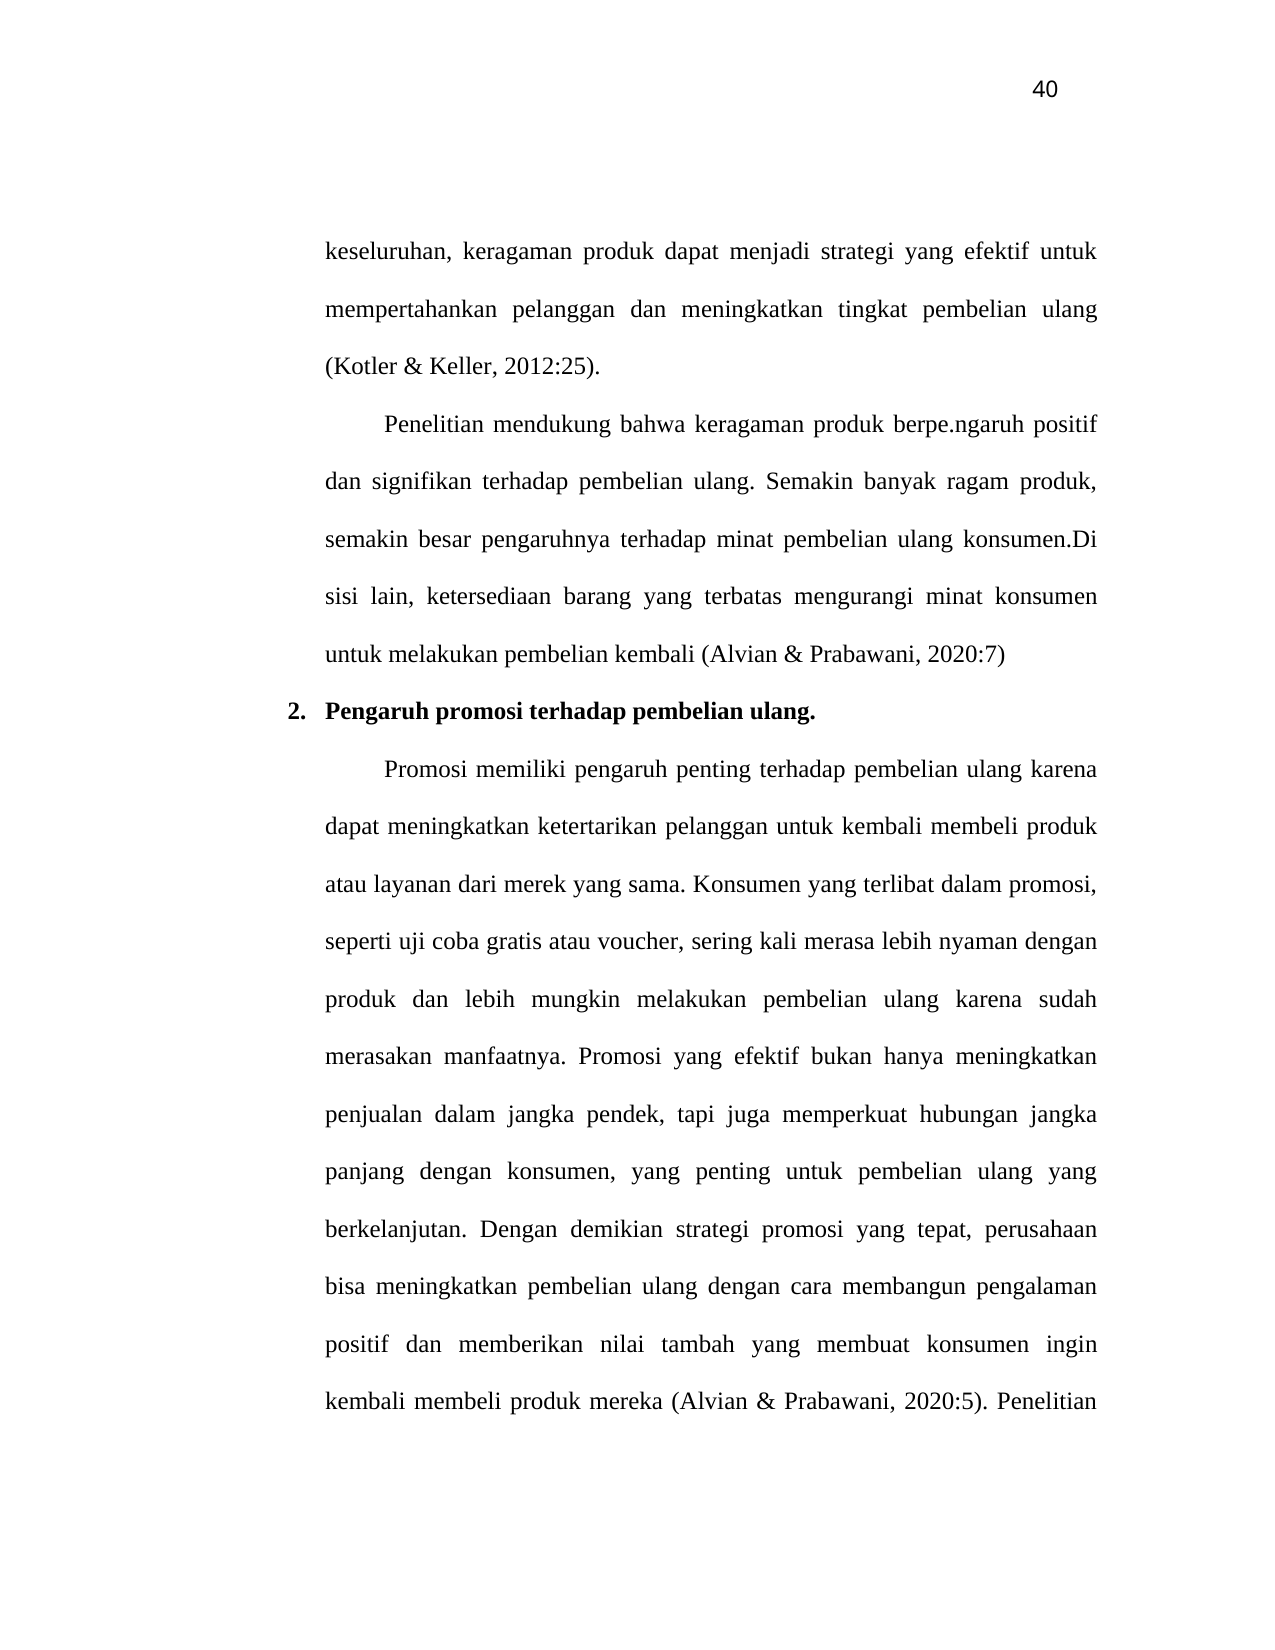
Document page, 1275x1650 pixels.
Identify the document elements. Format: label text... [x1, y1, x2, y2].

list Pengaruh promosi terhadap pembelian ulang. [287, 696, 1098, 725]
list Penelitian mendukung bahwa keragaman produk berpe.ngaruh positif dan signifikan terhadap pembelian ulang. Semakin banyak ragam produk, semakin besar pengaruhnya terhadap minat pembelian ulang konsumen.Di sisi lain, ketersediaan barang yang terbatas mengurangi minat konsumen untuk melakukan pembelian kembali (Alvian & Prabawani, 2020:7) [325, 409, 1098, 667]
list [325, 754, 1098, 1415]
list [325, 236, 1098, 380]
